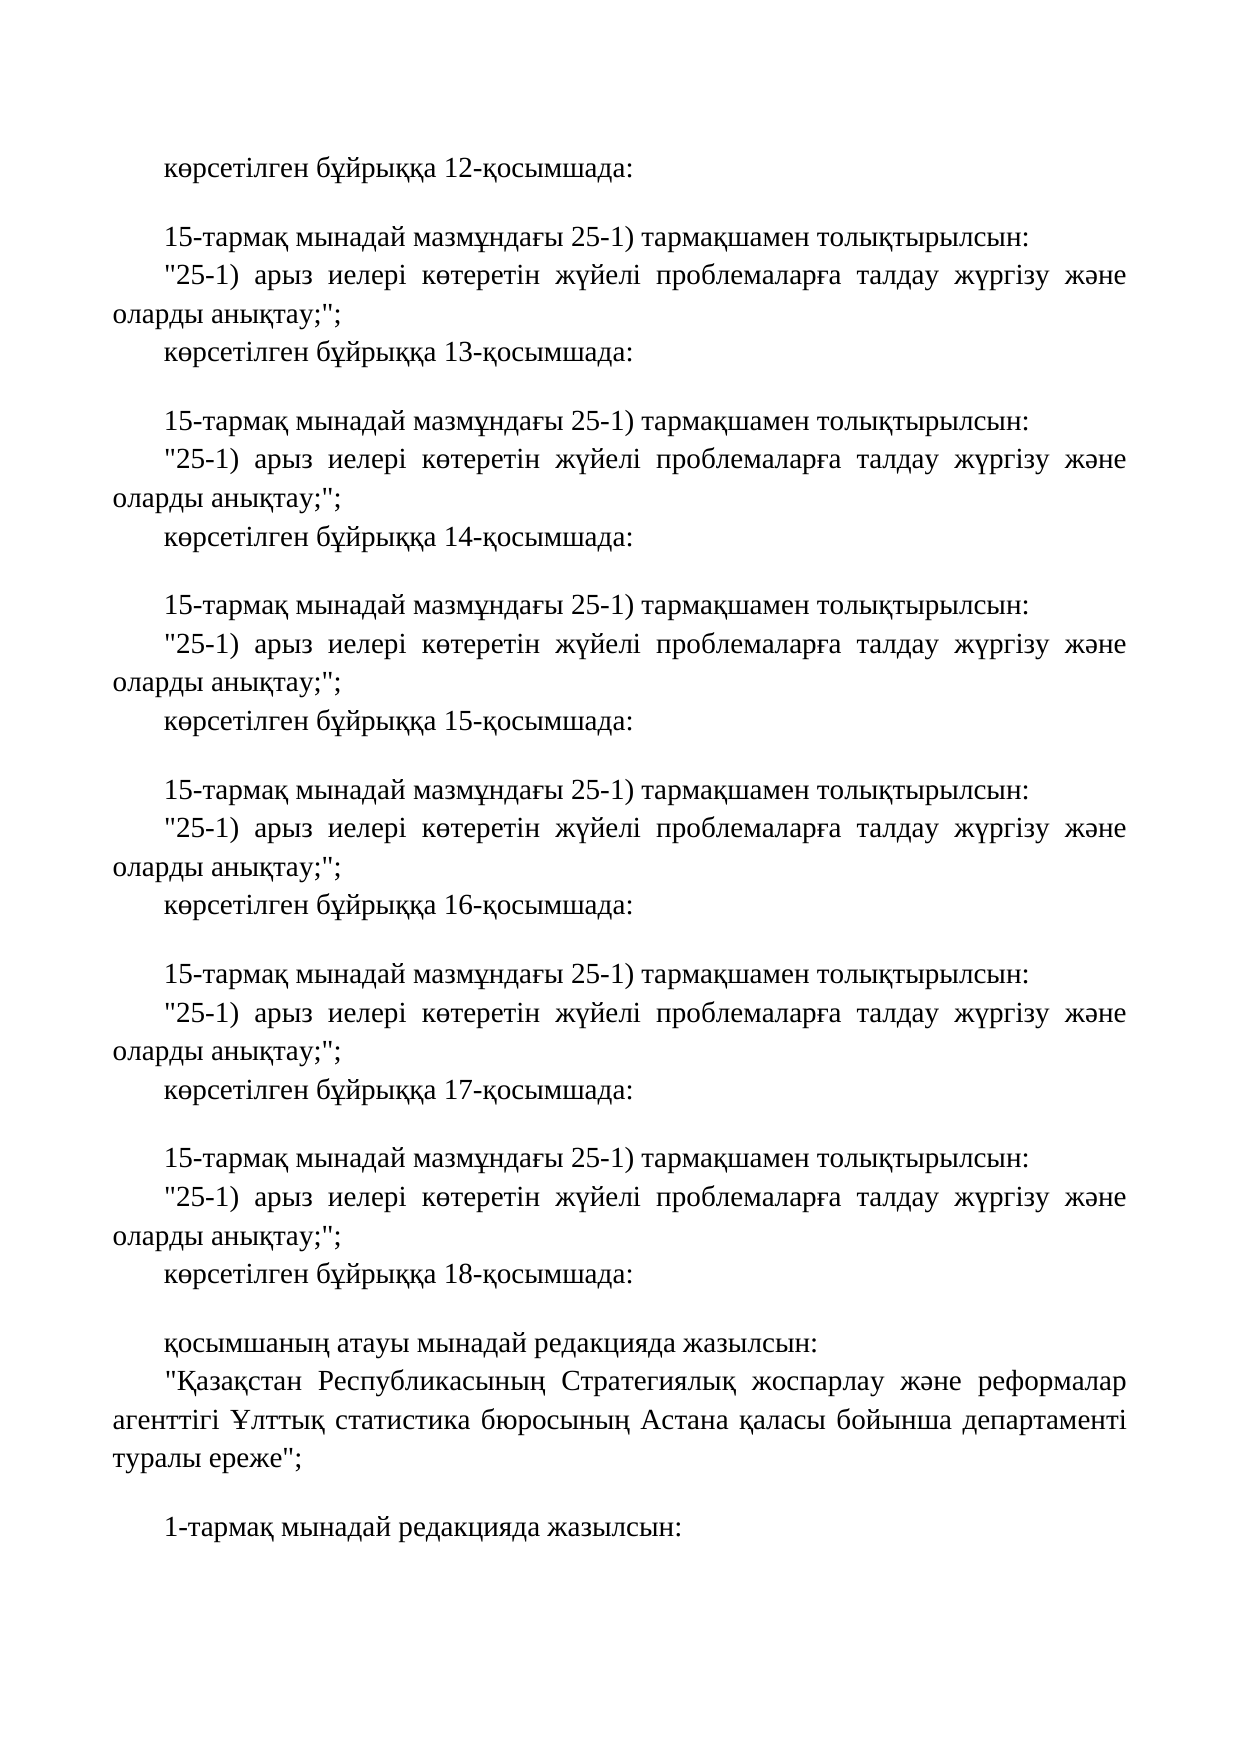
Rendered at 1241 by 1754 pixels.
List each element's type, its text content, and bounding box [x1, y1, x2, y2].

text көрсетілген бұйрыққа 17-қосымшада: [112, 1072, 1128, 1105]
text көрсетілген бұйрыққа 12-қосымшада: [112, 150, 1128, 183]
text 15-тармақ мынадай мазмұндағы 25-1) тармақшамен толықтырылсын: [112, 772, 1128, 805]
text "25-1) арыз иелері көтеретін жүйелі проблемаларға талдау жүргізу және оларды анықтау;"; [112, 626, 1128, 698]
text 15-тармақ мынадай мазмұндағы 25-1) тармақшамен толықтырылсын: [112, 1141, 1128, 1174]
text "25-1) арыз иелері көтеретін жүйелі проблемаларға талдау жүргізу және оларды анықтау;"; [112, 995, 1128, 1067]
text 15-тармақ мынадай мазмұндағы 25-1) тармақшамен толықтырылсын: [112, 956, 1128, 990]
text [112, 219, 1128, 252]
text көрсетілген бұйрыққа 16-қосымшада: [112, 887, 1128, 921]
text "25-1) арыз иелері көтеретін жүйелі проблемаларға талдау жүргізу және оларды анықтау;"; [112, 810, 1128, 882]
text көрсетілген бұйрыққа 13-қосымшада: [112, 334, 1128, 368]
text көрсетілген бұйрыққа 18-қосымшада: [112, 1256, 1128, 1290]
text 15-тармақ мынадай мазмұндағы 25-1) тармақшамен толықтырылсын: [112, 403, 1128, 437]
text көрсетілген бұйрыққа 14-қосымшада: [112, 519, 1128, 552]
text "Қазақстан Республикасының Стратегиялық жоспарлау және реформалар агенттігі Ұлттық статистика бюросының Астана қаласы бойынша департаменті туралы ереже"; [112, 1363, 1128, 1474]
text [112, 257, 1128, 329]
text қосымшаның атауы мынадай редакцияда жазылсын: [112, 1325, 1128, 1358]
text "25-1) арыз иелері көтеретін жүйелі проблемаларға талдау жүргізу және оларды анықтау;"; [112, 1179, 1128, 1251]
text көрсетілген бұйрыққа 15-қосымшада: [112, 703, 1128, 737]
text 1-тармақ мынадай редакцияда жазылсын: [112, 1509, 1128, 1543]
text 15-тармақ мынадай мазмұндағы 25-1) тармақшамен толықтырылсын: [112, 587, 1128, 621]
text "25-1) арыз иелері көтеретін жүйелі проблемаларға талдау жүргізу және оларды анықтау;"; [112, 442, 1128, 514]
